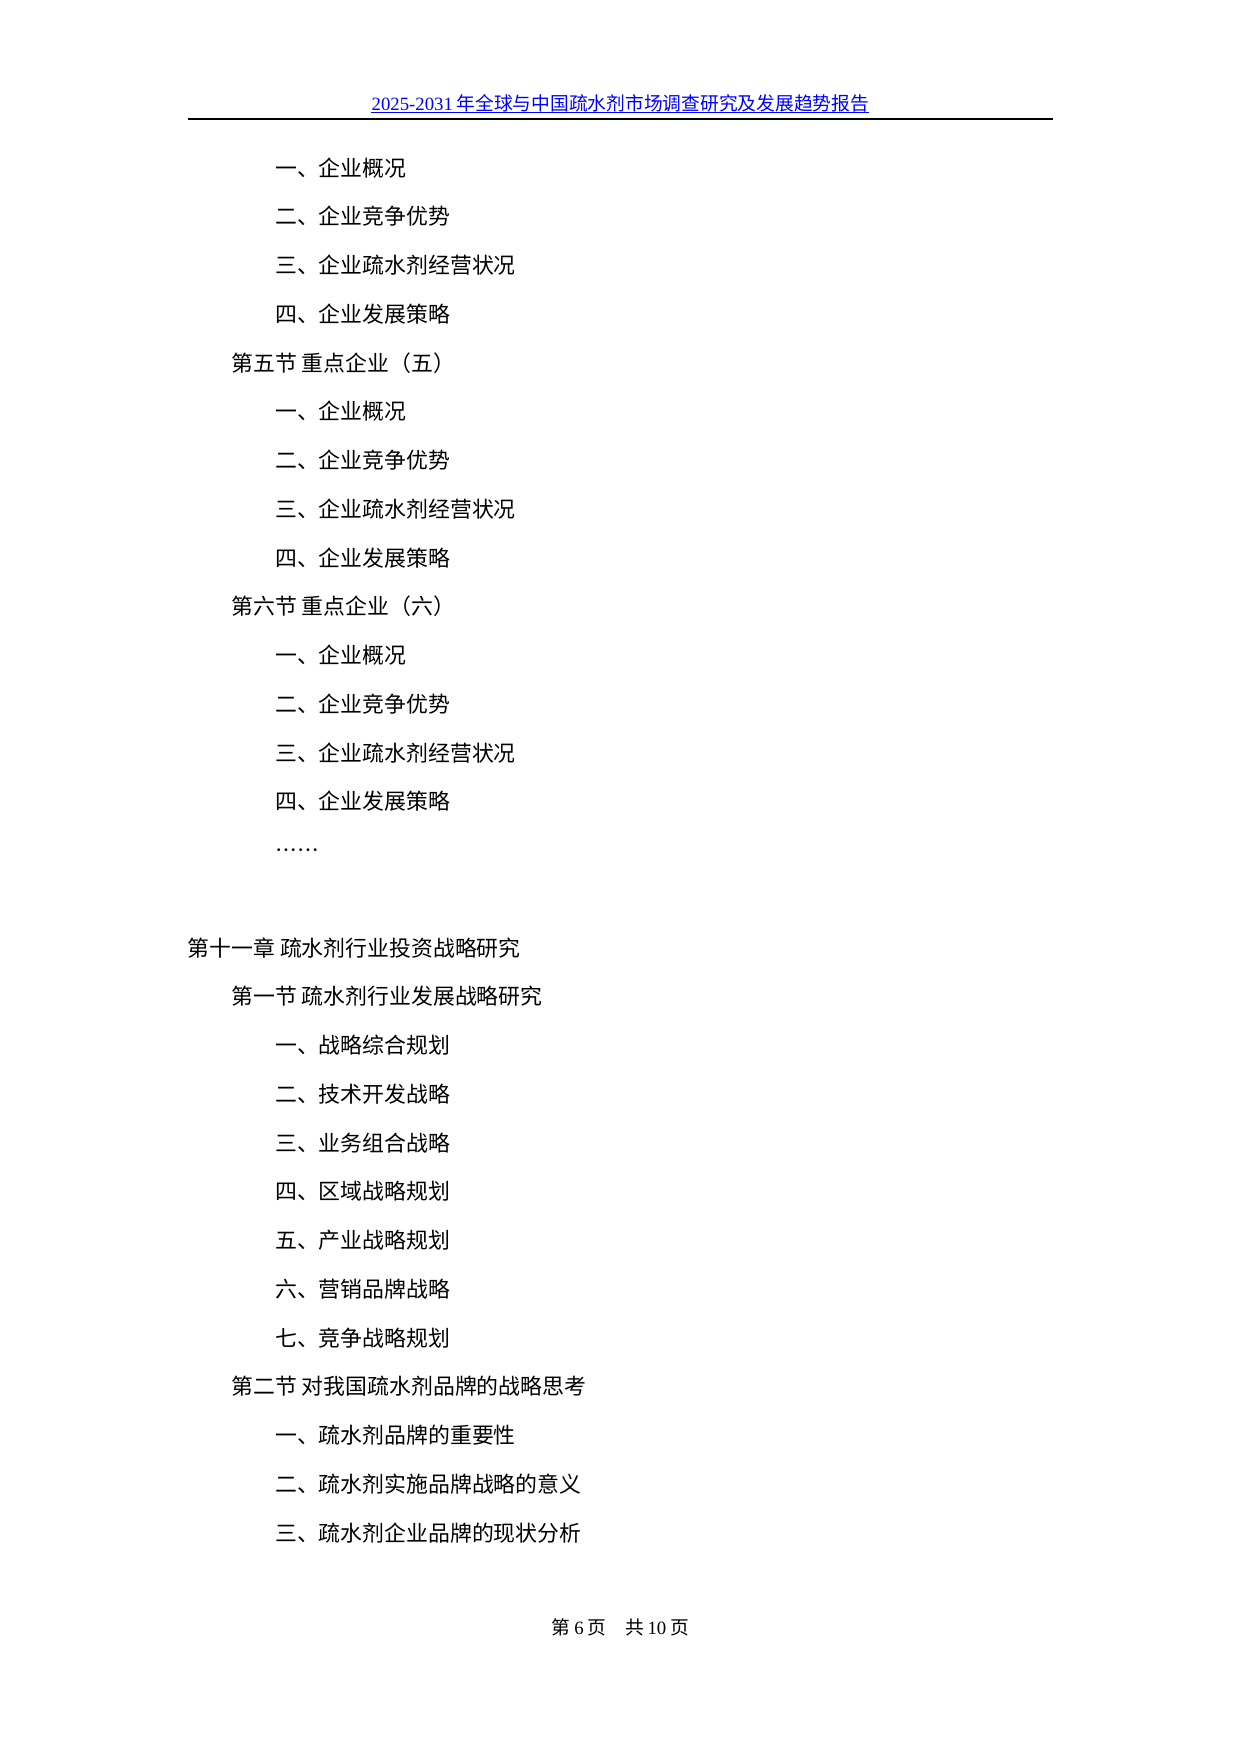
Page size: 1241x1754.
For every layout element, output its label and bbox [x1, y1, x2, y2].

text [187, 150, 1053, 1548]
